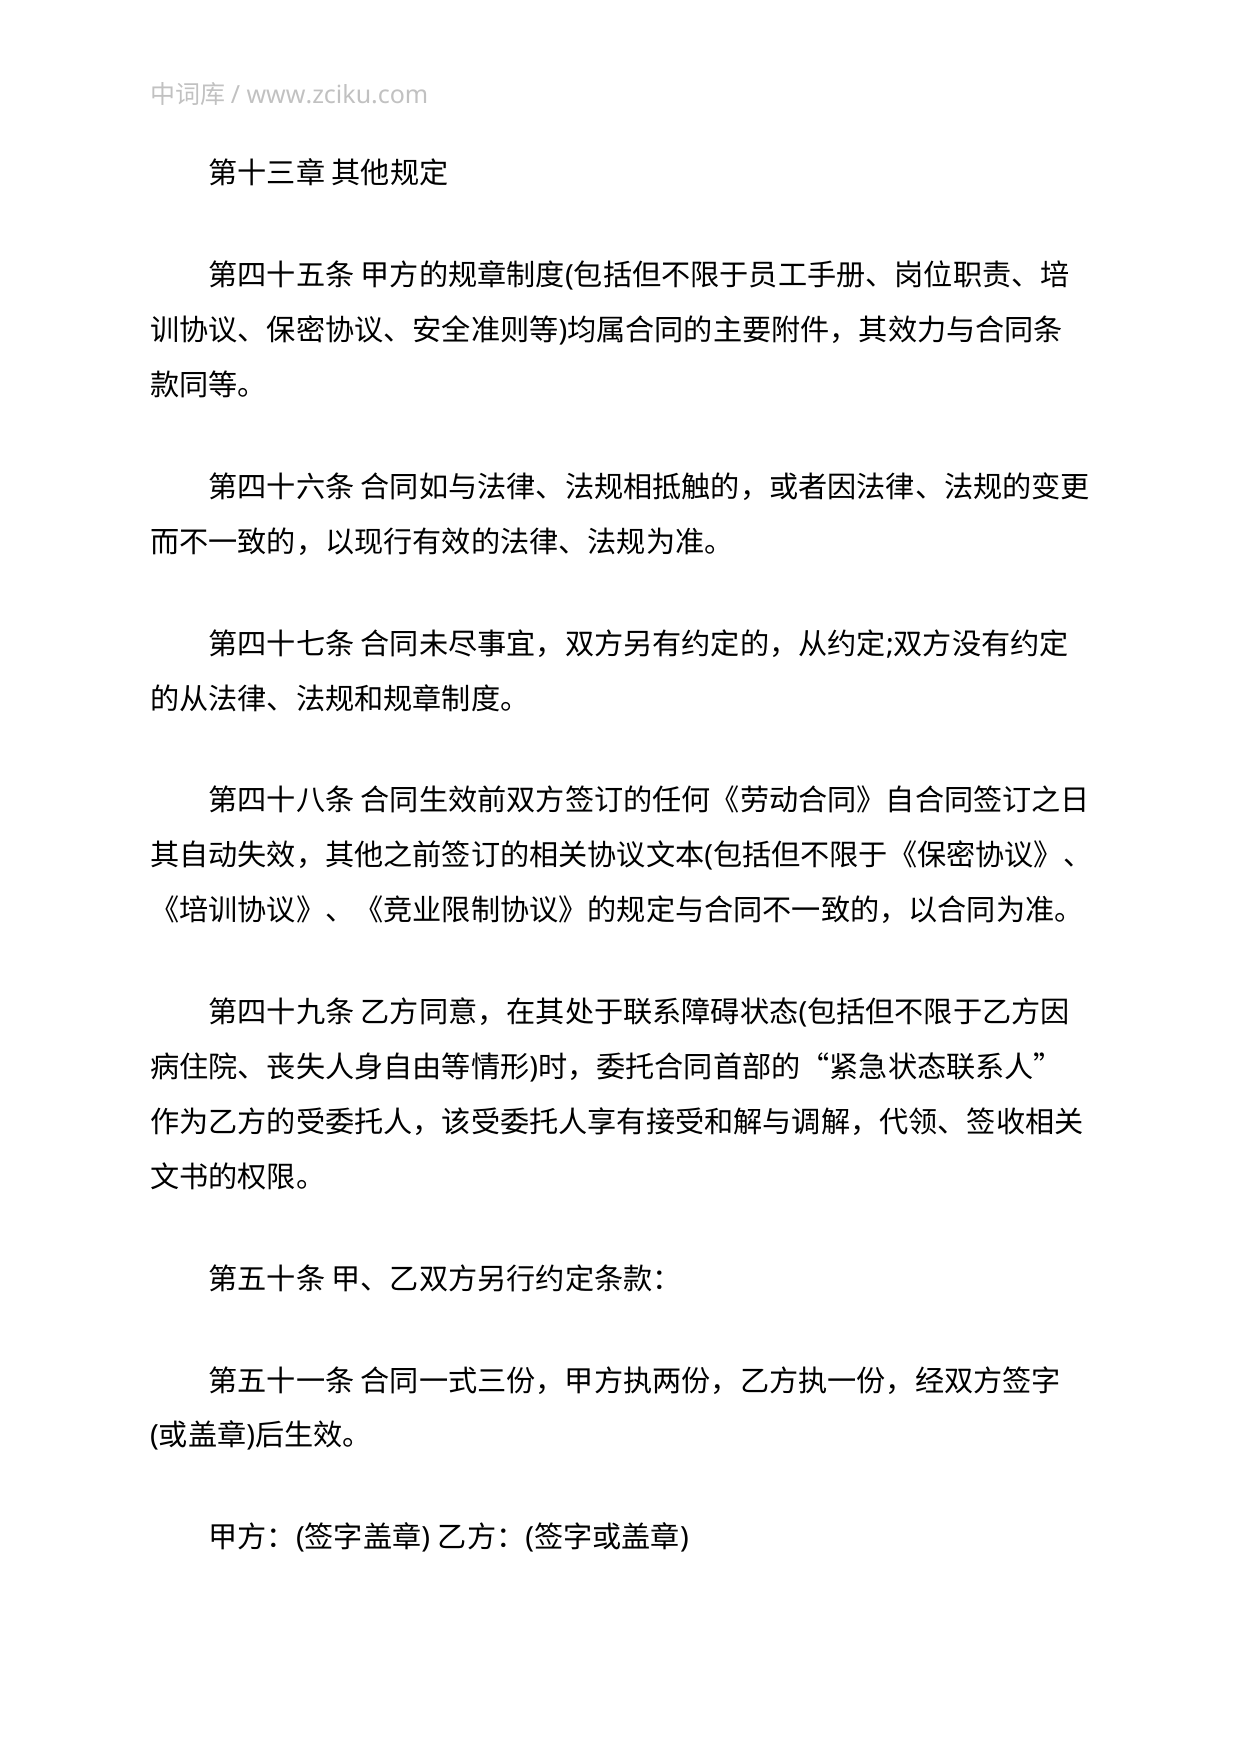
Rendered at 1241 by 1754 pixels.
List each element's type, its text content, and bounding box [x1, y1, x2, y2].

text 第四十六条 合同如与法律、法规相抵触的，或者因法律、法规的变更而不一致的，以现行有效的法律、法规为准。 [150, 463, 1090, 561]
text 第五十一条 合同一式三份，甲方执两份，乙方执一份，经双方签字(或盖章)后生效。 [150, 1357, 1090, 1454]
text 第四十五条 甲方的规章制度(包括但不限于员工手册、岗位职责、培训协议、保密协议、安全准则等)均属合同的主要附件，其效力与合同条款同等。 [150, 252, 1090, 404]
text 第四十九条 乙方同意，在其处于联系障碍状态(包括但不限于乙方因病住院、丧失人身自由等情形)时，委托合同首部的“紧急状态联系人”作为乙方的受委托人，该受委托人享有接受和解与调解，代领、签收相关文书的权限。 [150, 989, 1090, 1196]
text 甲方：(签字盖章) 乙方：(签字或盖章) [150, 1514, 1090, 1556]
text 第十三章 其他规定 [150, 150, 1090, 192]
text 第五十条 甲、乙双方另行约定条款： [150, 1255, 1090, 1298]
text 第四十七条 合同未尽事宜，双方另有约定的，从约定;双方没有约定的从法律、法规和规章制度。 [150, 620, 1090, 717]
text 第四十八条 合同生效前双方签订的任何《劳动合同》自合同签订之日其自动失效，其他之前签订的相关协议文本(包括但不限于《保密协议》、《培训协议》、《竞业限制协议》的规定与合同不一致的，以合同为准。 [150, 777, 1090, 929]
